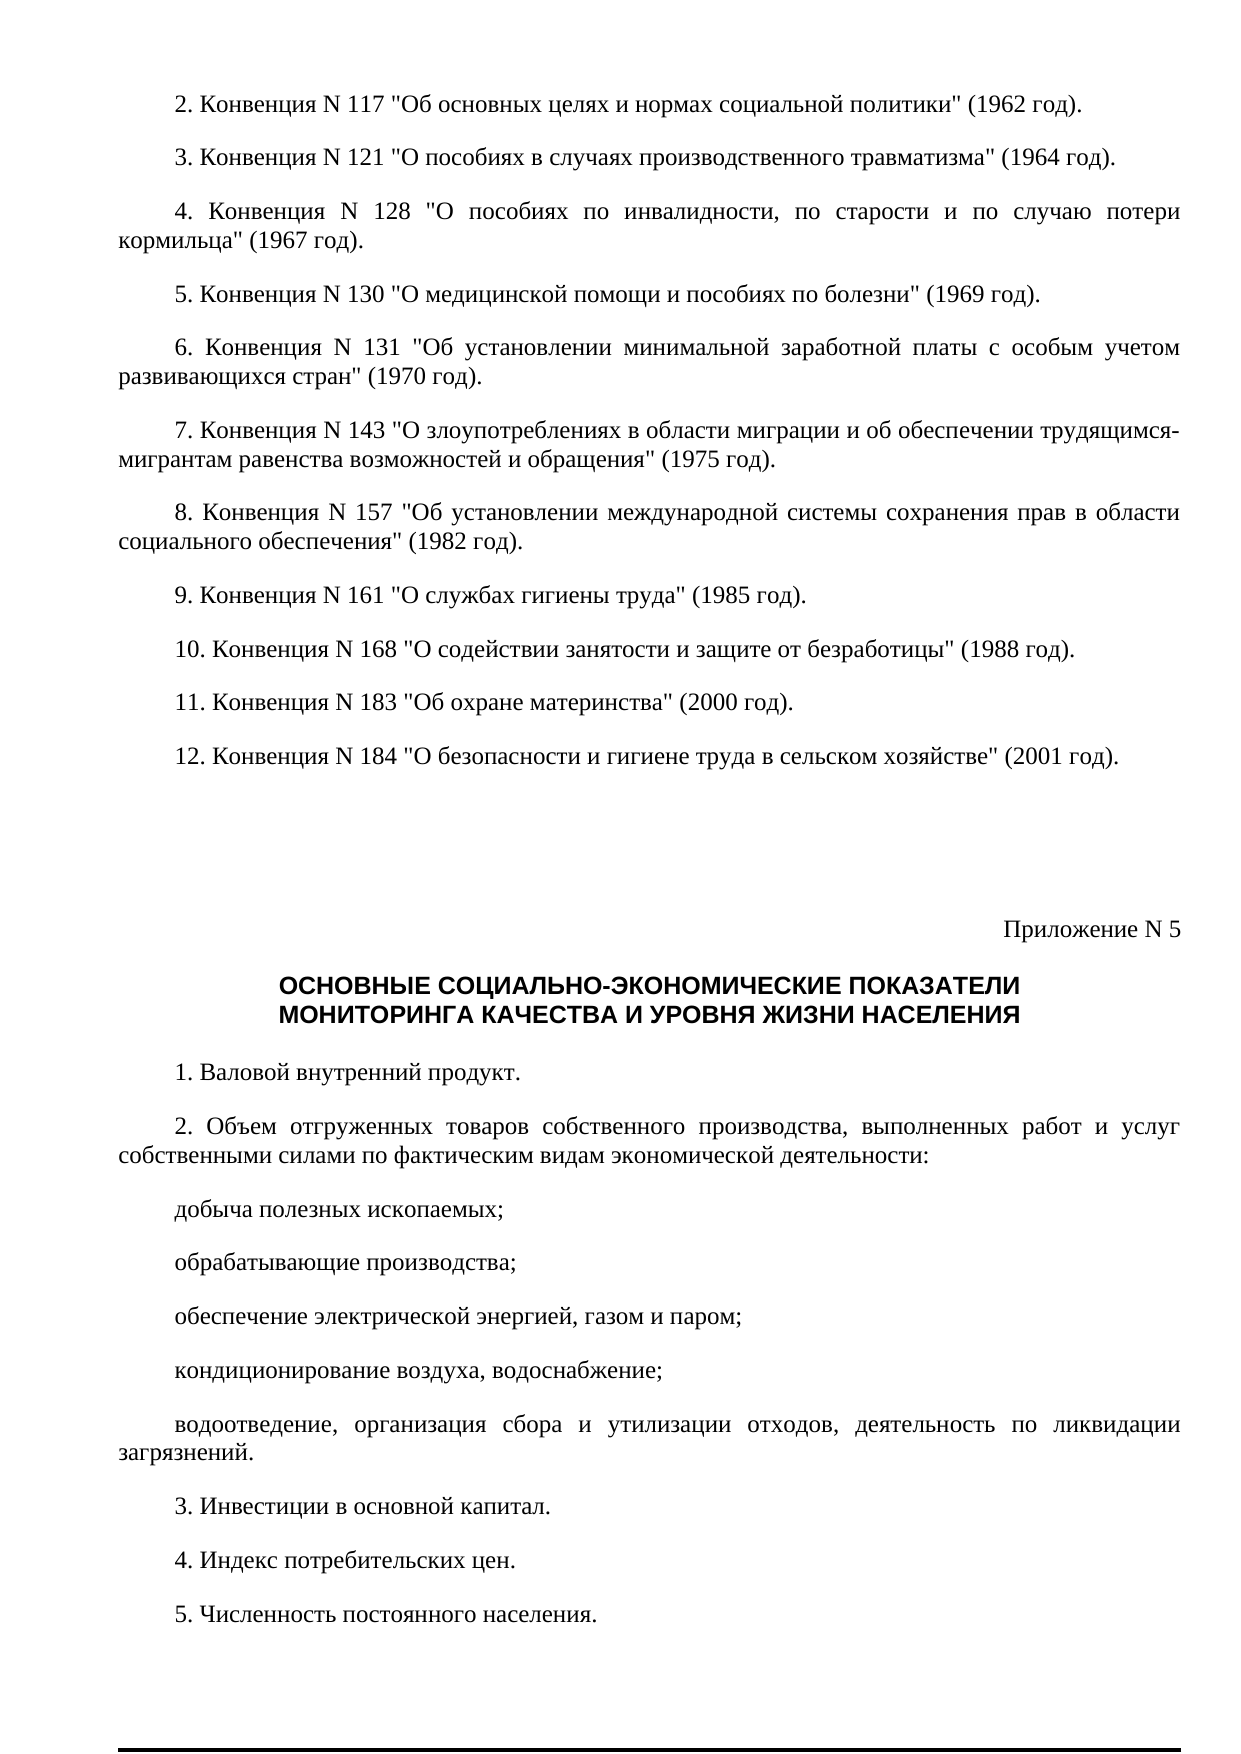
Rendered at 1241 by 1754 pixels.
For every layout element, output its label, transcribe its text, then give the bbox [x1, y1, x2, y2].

text 2. Конвенция N 117 "Об основных целях и нормах социальной политики" (1962 год). [118, 89, 1181, 117]
text 6. Конвенция N 131 "Об установлении минимальной заработной платы с особым учетом развивающихся стран" (1970 год). [118, 332, 1181, 390]
title ОСНОВНЫЕ СОЦИАЛЬНО-ЭКОНОМИЧЕСКИЕ ПОКАЗАТЕЛИ [118, 971, 1181, 1000]
text 1. Валовой внутренний продукт. [118, 1057, 1181, 1086]
text 9. Конвенция N 161 "О службах гигиены труда" (1985 год). [118, 580, 1181, 609]
text 4. Индекс потребительских цен. [118, 1545, 1181, 1574]
text обрабатывающие производства; [118, 1247, 1181, 1276]
text 3. Инвестиции в основной капитал. [118, 1491, 1181, 1520]
text 4. Конвенция N 128 "О пособиях по инвалидности, по старости и по случаю потери кормильца" (1967 год). [118, 196, 1181, 254]
text 10. Конвенция N 168 "О содействии занятости и защите от безработицы" (1988 год). [118, 634, 1181, 662]
text 3. Конвенция N 121 "О пособиях в случаях производственного травматизма" (1964 год). [118, 142, 1181, 171]
text кондиционирование воздуха, водоснабжение; [118, 1355, 1181, 1384]
text водоотведение, организация сбора и утилизации отходов, деятельность по ликвидации загрязнений. [118, 1409, 1181, 1466]
text 5. Конвенция N 130 "О медицинской помощи и пособиях по болезни" (1969 год). [118, 279, 1181, 307]
text 5. Численность постоянного населения. [118, 1599, 1181, 1627]
text добыча полезных ископаемых; [118, 1194, 1181, 1222]
text 12. Конвенция N 184 "О безопасности и гигиене труда в сельском хозяйстве" (2001 год). [118, 741, 1181, 770]
text Приложение N 5 [118, 914, 1181, 942]
title МОНИТОРИНГА КАЧЕСТВА И УРОВНЯ ЖИЗНИ НАСЕЛЕНИЯ [118, 1000, 1181, 1029]
text 7. Конвенция N 143 "О злоупотреблениях в области миграции и об обеспечении трудящимся-мигрантам равенства возможностей и обращения" (1975 год). [118, 415, 1181, 472]
text 8. Конвенция N 157 "Об установлении международной системы сохранения прав в области социального обеспечения" (1982 год). [118, 497, 1181, 555]
text 11. Конвенция N 183 "Об охране материнства" (2000 год). [118, 687, 1181, 716]
text 2. Объем отгруженных товаров собственного производства, выполненных работ и услуг собственными силами по фактическим видам экономической деятельности: [118, 1111, 1181, 1169]
text обеспечение электрической энергией, газом и паром; [118, 1301, 1181, 1330]
